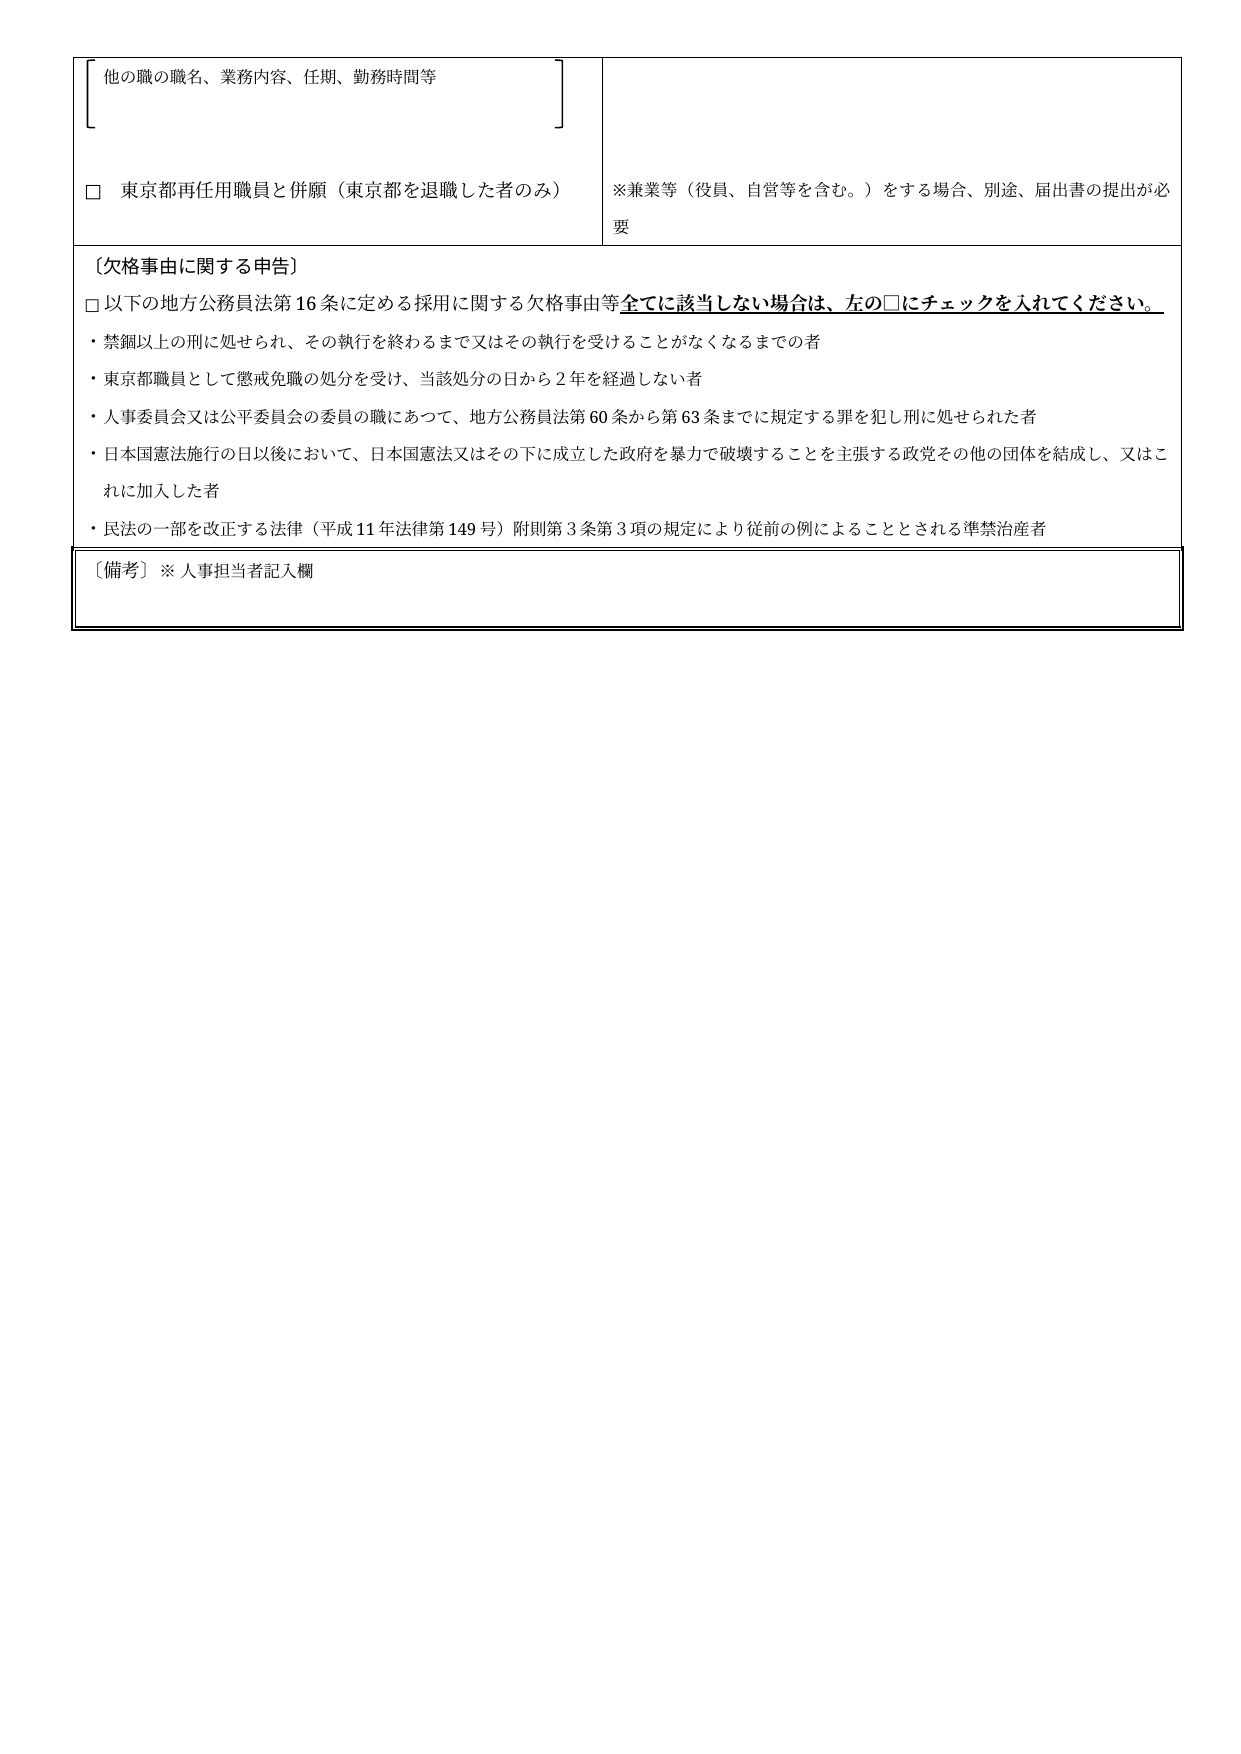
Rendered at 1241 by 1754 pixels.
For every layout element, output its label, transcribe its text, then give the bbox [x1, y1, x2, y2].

table_cell 〔備考〕※ 人事担当者記入欄 [76, 551, 1179, 626]
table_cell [74, 58, 602, 245]
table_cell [603, 58, 1181, 245]
table_cell 〔欠格事由に関する申告〕 □ 以下の地方公務員法第16条に定める採用に関する欠格事由等全てに該当しない場合は、左の□にチェックを入れてください。 ・禁錮以上の刑に処せられ、その執行を終わるまで又はその執行を受けることがなくなるまでの者 ・東京都職員として懲戒免職の処分を受け、当該処分の日から２年を経過しない者 ・人事委員会又は公平委員会の委員の職にあつて、地方公務員法第60条から第63条までに規定する罪を犯し刑に処せられた者 ・日本国憲法施行の日以後において、日本国憲法又はその下に成立した政府を暴力で破壊することを主張する政党その他の団体を結成し、又はこれに加入した者 ・民法の一部を改正する法律（平成11年法律第149号）附則第３条第３項の規定により従前の例によることとされる準禁治産者 [74, 246, 1181, 546]
